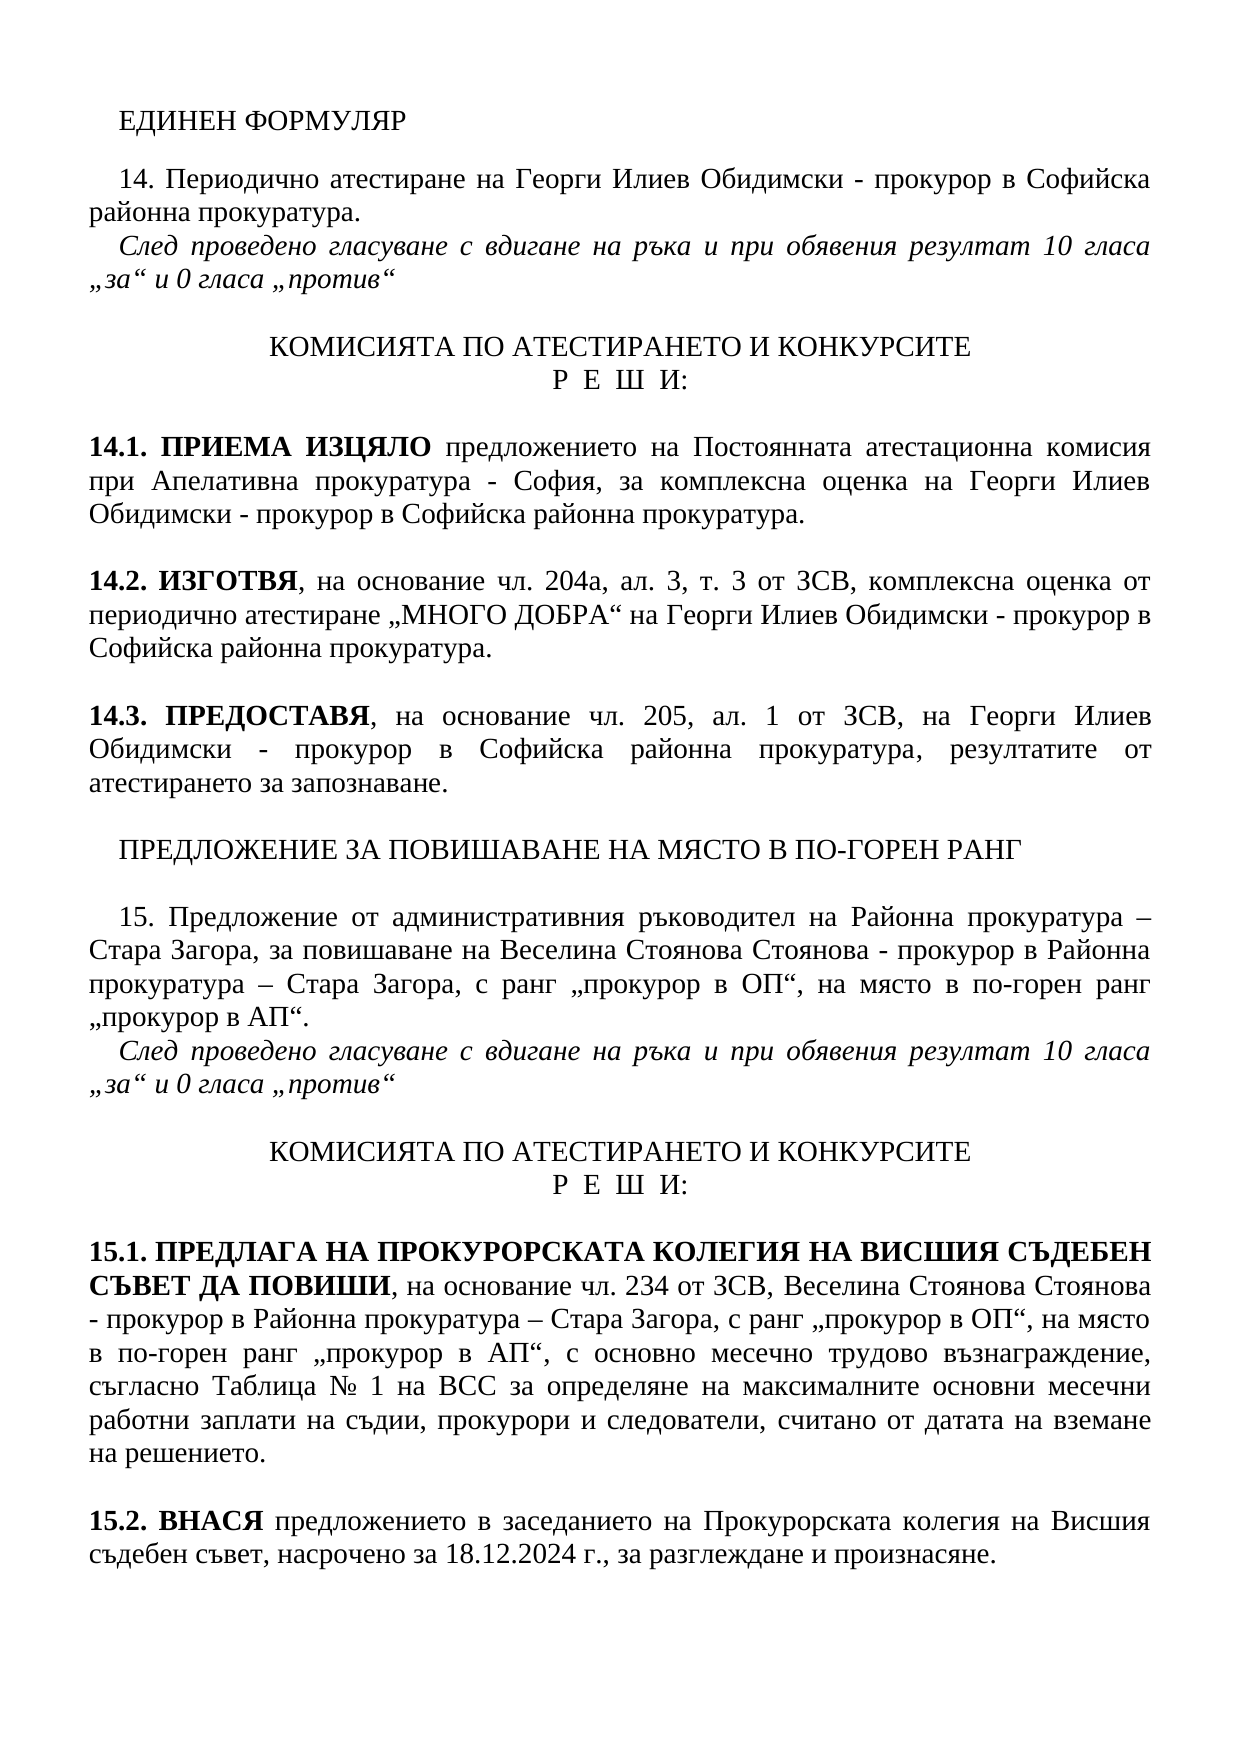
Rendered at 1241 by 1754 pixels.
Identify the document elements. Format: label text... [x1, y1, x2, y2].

text 14.2. ИЗГОТВЯ, на основание чл. 204а, ал. 3, т. 3 от ЗСВ, комплексна оценка от периодично атестиране „МНОГО ДОБРА“ на Георги Илиев Обидимски - прокурор в Софийска районна прокуратура. [89, 563, 1152, 664]
text 15. Предложение от административния ръководител на Районна прокуратура – Стара Загора, за повишаване на Веселина Стоянова Стоянова - прокурор в Районна прокуратура – Стара Загора, с ранг „прокурор в ОП“, на място в по-горен ранг „прокурор в АП“. [89, 899, 1152, 1033]
text Р Е Ш И: [89, 362, 1152, 396]
text ПРЕДЛОЖЕНИЕ ЗА ПОВИШАВАНЕ НА МЯСТО В ПО-ГОРЕН РАНГ [89, 832, 1152, 865]
text 15.2. ВНАСЯ предложението в заседанието на Прокурорската колегия на Висшия съдебен съвет, насрочено за 18.12.2024 г., за разглеждане и произнасяне. [89, 1503, 1152, 1570]
text 15.1. ПРЕДЛАГА НА ПРОКУРОРСКАТА КОЛЕГИЯ НА ВИСШИЯ СЪДЕБЕН СЪВЕТ ДА ПОВИШИ, на основание чл. 234 от ЗСВ, Веселина Стоянова Стоянова - прокурор в Районна прокуратура – Стара Загора, с ранг „прокурор в ОП“, на място в по-горен ранг „прокурор в АП“, с основно месечно трудово възнаграждение, съгласно Таблица № 1 на ВСС за определяне на максималните основни месечни работни заплати на съдии, прокурори и следователи, считано от датата на вземане на решението. [89, 1234, 1152, 1469]
text ЕДИНЕН ФОРМУЛЯР [89, 103, 1152, 137]
list След проведено гласуване с вдигане на ръка и при обявения резултат 10 гласа „за“ и 0 гласа „против“ [89, 1033, 1152, 1100]
list След проведено гласуване с вдигане на ръка и при обявения резултат 10 гласа „за“ и 0 гласа „против“ [89, 228, 1152, 295]
text 14.1. ПРИЕМА ИЗЦЯЛО предложението на Постоянната атестационна комисия при Апелативна прокуратура - София, за комплексна оценка на Георги Илиев Обидимски - прокурор в Софийска районна прокуратура. [89, 429, 1152, 530]
text Р Е Ш И: [89, 1167, 1152, 1201]
text КОМИСИЯТА ПО АТЕСТИРАНЕТО И КОНКУРСИТЕ [89, 329, 1152, 362]
text КОМИСИЯТА ПО АТЕСТИРАНЕТО И КОНКУРСИТЕ [89, 1134, 1152, 1167]
text 14.3. ПРЕДОСТАВЯ, на основание чл. 205, ал. 1 от ЗСВ, на Георги Илиев Обидимски - прокурор в Софийска районна прокуратура, резултатите от атестирането за запознаване. [89, 698, 1152, 798]
text 14. Периодично атестиране на Георги Илиев Обидимски - прокурор в Софийска районна прокуратура. [89, 161, 1152, 228]
